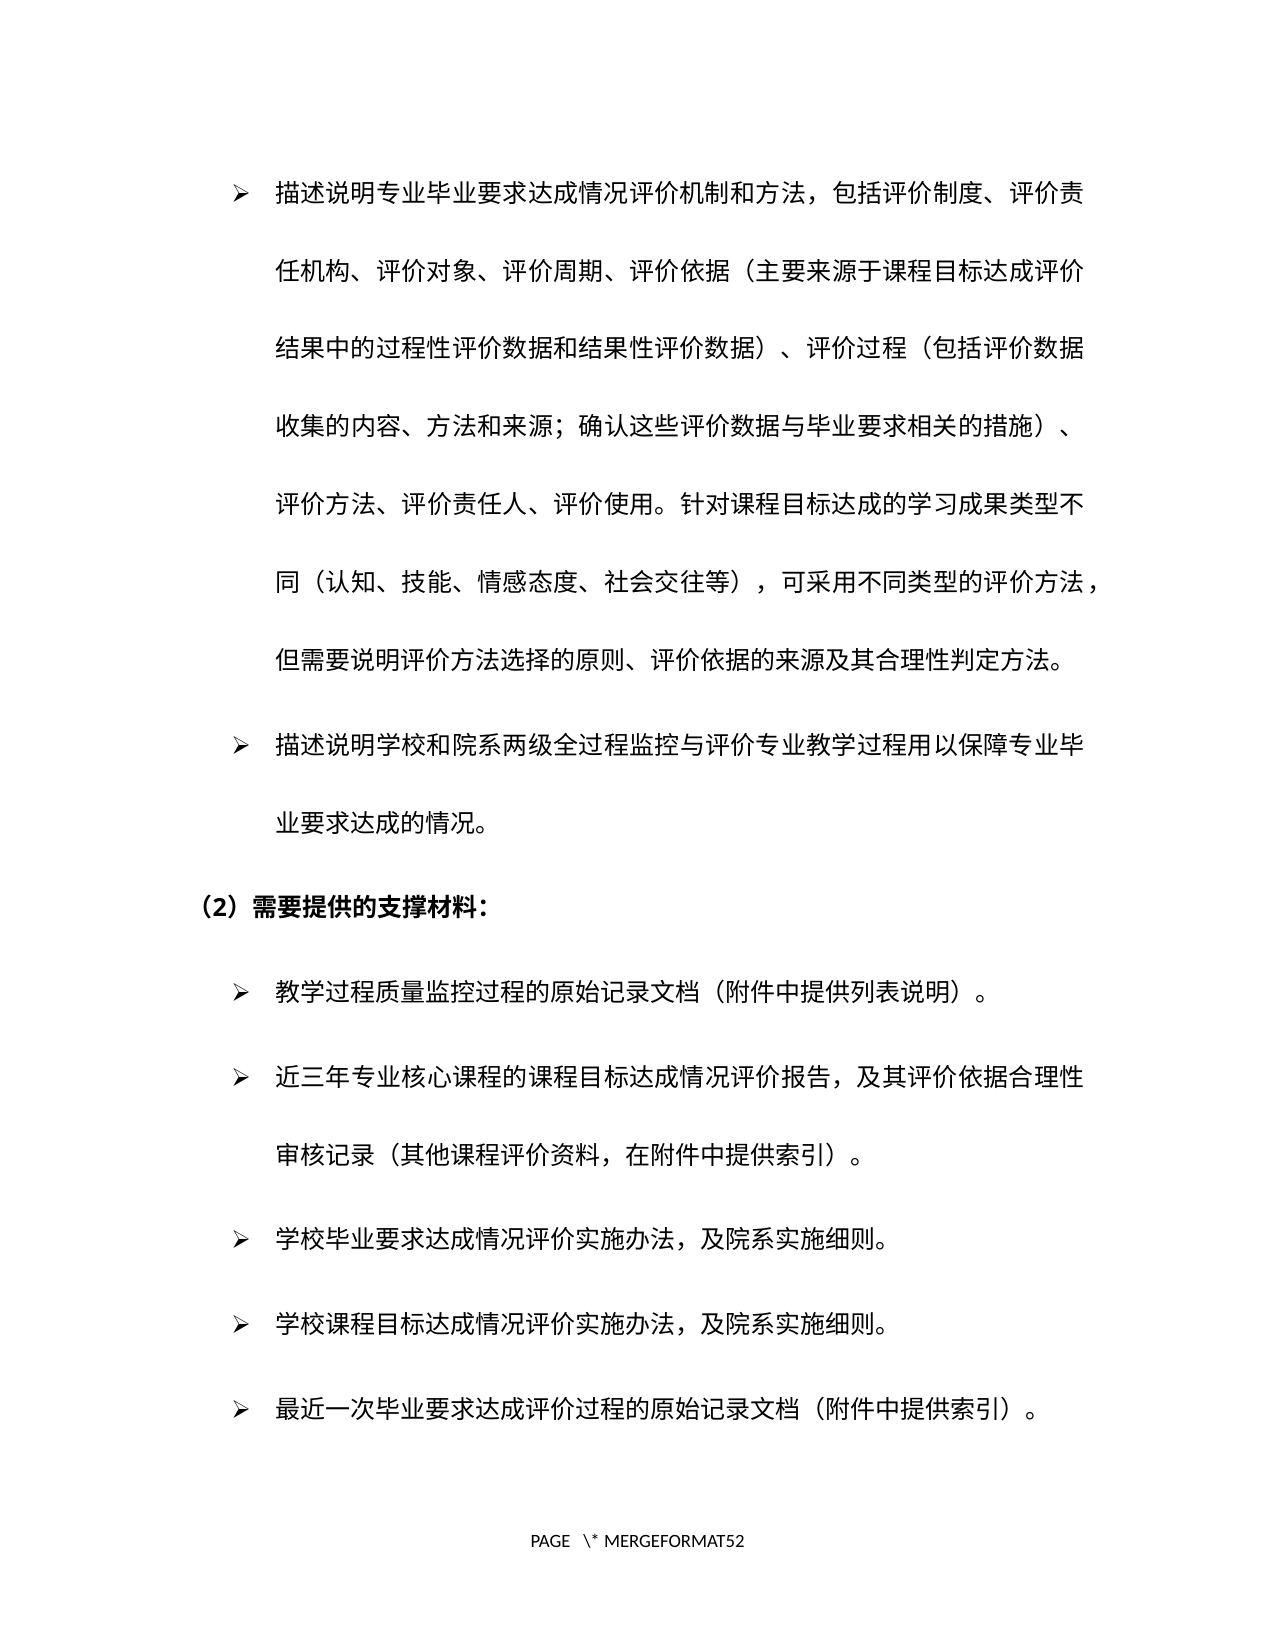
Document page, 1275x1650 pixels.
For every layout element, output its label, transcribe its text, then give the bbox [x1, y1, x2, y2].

text （2）需要提供的支撑材料： [187, 873, 1087, 938]
list 学校课程目标达成情况评价实施办法，及院系实施细则。 [231, 1290, 1087, 1355]
list 描述说明专业毕业要求达成情况评价机制和方法，包括评价制度、评价责任机构、评价对象、评价周期、评价依据（主要来源于课程目标达成评价结果中的过程性评价数据和结果性评价数据）、评价过程（包括评价数据收集的内容、方法和来源；确认这些评价数据与毕业要求相关的措施）、评价方法、评价责任人、评价使用。针对课程目标达成的学习成果类型不同（认知、技能、情感态度、社会交往等），可采用不同类型的评价方法，但需要说明评价方法选择的原则、评价依据的来源及其合理性判定方法。 [231, 159, 1087, 691]
list 近三年专业核心课程的课程目标达成情况评价报告，及其评价依据合理性审核记录（其他课程评价资料，在附件中提供索引）。 [231, 1043, 1087, 1186]
list 学校毕业要求达成情况评价实施办法，及院系实施细则。 [231, 1206, 1087, 1271]
list 教学过程质量监控过程的原始记录文档（附件中提供列表说明）。 [231, 958, 1087, 1023]
list 最近一次毕业要求达成评价过程的原始记录文档（附件中提供索引）。 [231, 1375, 1087, 1440]
list 描述说明学校和院系两级全过程监控与评价专业教学过程用以保障专业毕业要求达成的情况。 [231, 711, 1087, 854]
